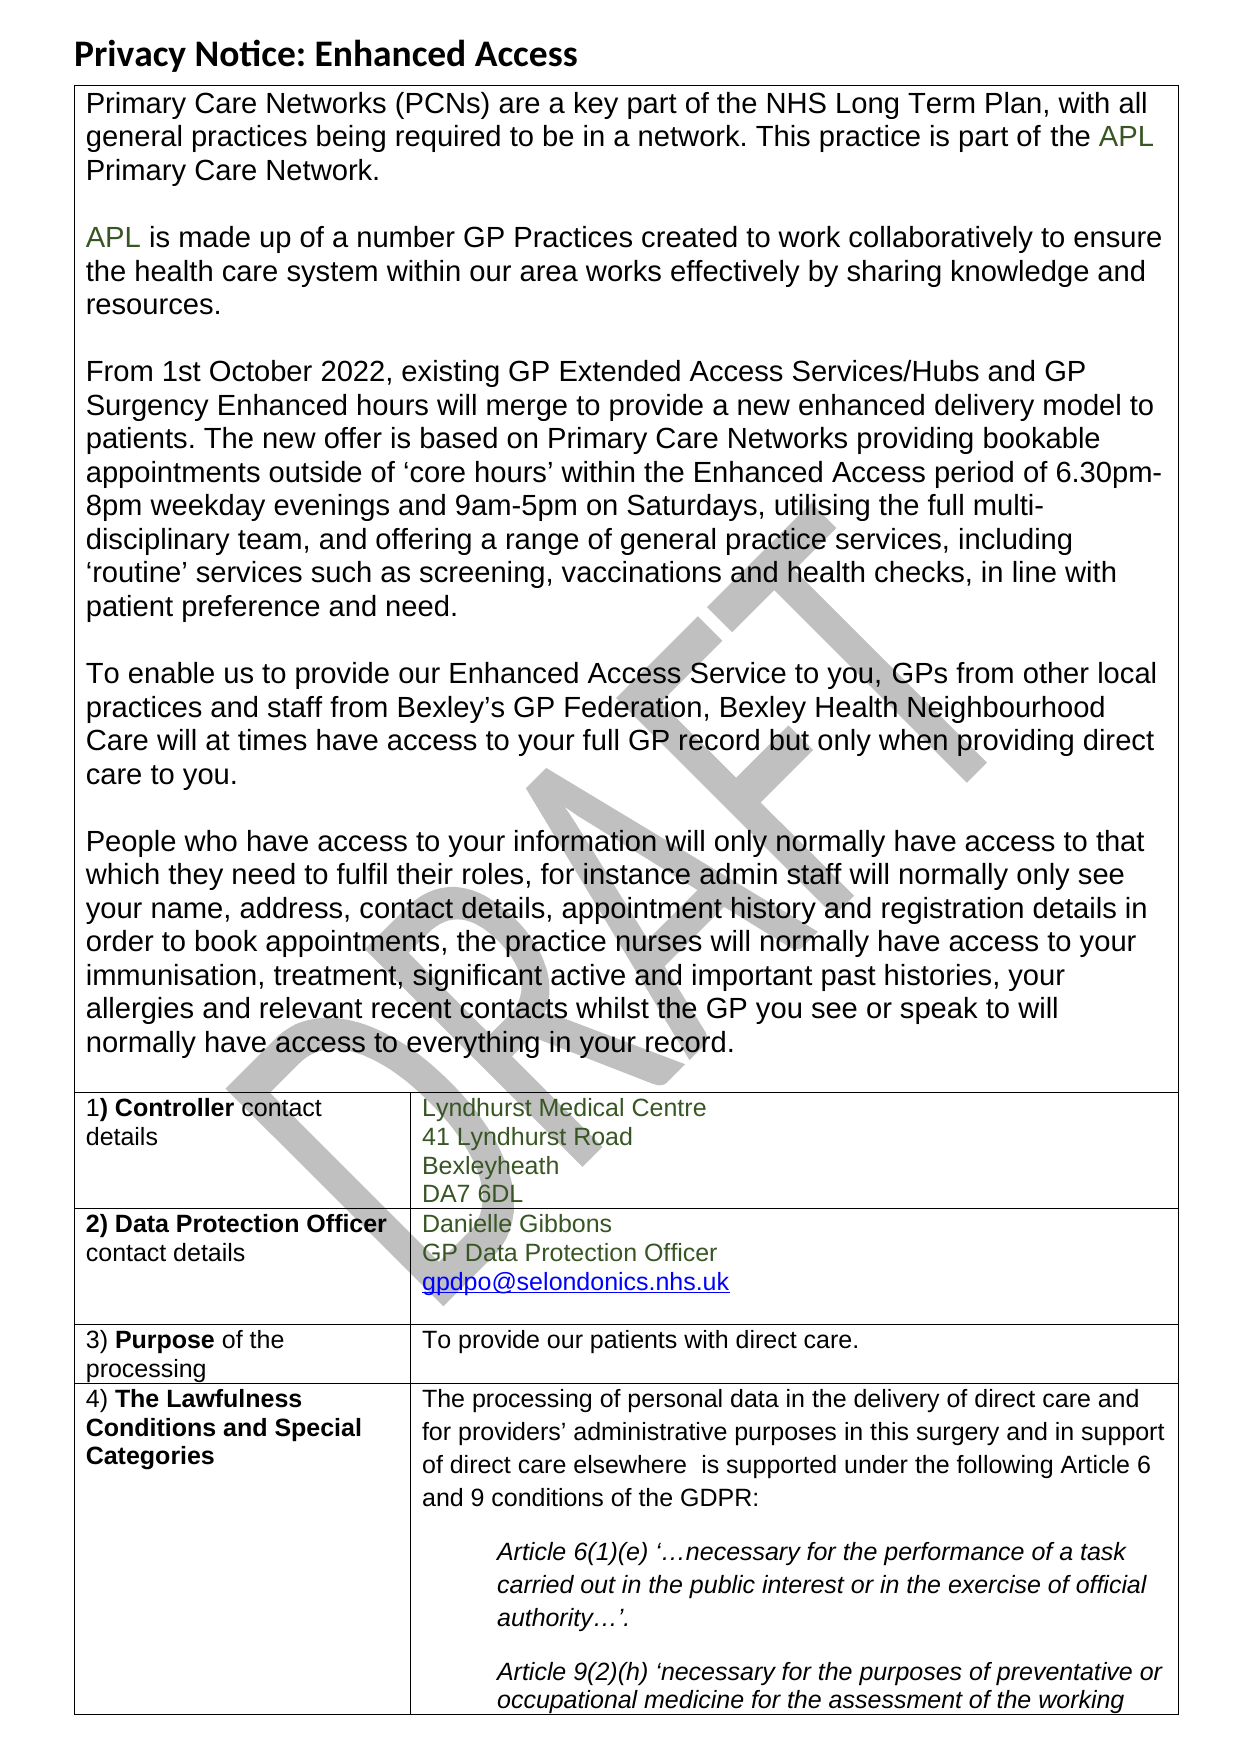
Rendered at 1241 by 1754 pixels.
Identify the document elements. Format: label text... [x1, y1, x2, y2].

table_cell 2) Data Protection Officer contact details [75, 1209, 410, 1324]
table_cell To provide our patients with direct care. [411, 1325, 1178, 1383]
table_cell 3) Purpose of the processing [75, 1325, 410, 1383]
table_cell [75, 1384, 410, 1714]
table_cell 1) Controller contact details [75, 1093, 410, 1208]
table_header Primary Care Networks (PCNs) are a key part of the NHS Long Term Plan, with all general practices being required to be in a network. This practice is part of the APL Primary Care Network. APL is made up of a number GP Practices created to work collaboratively to ensure the health care system within our area works effectively by sharing knowledge and resources. From 1st October 2022, existing GP Extended Access Services/Hubs and GP Surgency Enhanced hours will merge to provide a new enhanced delivery model to patients. The new offer is based on Primary Care Networks providing bookable appointments outside of ‘core hours’ within the Enhanced Access period of 6.30pm-8pm weekday evenings and 9am-5pm on Saturdays, utilising the full multi-disciplinary team, and offering a range of general practice services, including ‘routine’ services such as screening, vaccinations and health checks, in line with patient preference and need. To enable us to provide our Enhanced Access Service to you, GPs from other local practices and staff from Bexley’s GP Federation, Bexley Health Neighbourhood Care will at times have access to your full GP record but only when providing direct care to you. People who have access to your information will only normally have access to that which they need to fulfil their roles, for instance admin staff will normally only see your name, address, contact details, appointment history and registration details in order to book appointments, the practice nurses will normally have access to your immunisation, treatment, significant active and important past histories, your allergies and relevant recent contacts whilst the GP you see or speak to will normally have access to everything in your record. [75, 86, 1178, 1092]
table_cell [411, 1384, 1178, 1714]
table_cell Danielle Gibbons GP Data Protection Officer gpdpo@selondonics.nhs.uk [411, 1209, 1178, 1324]
table_cell Lyndhurst Medical Centre 41 Lyndhurst Road Bexleyheath DA7 6DL [411, 1093, 1178, 1208]
